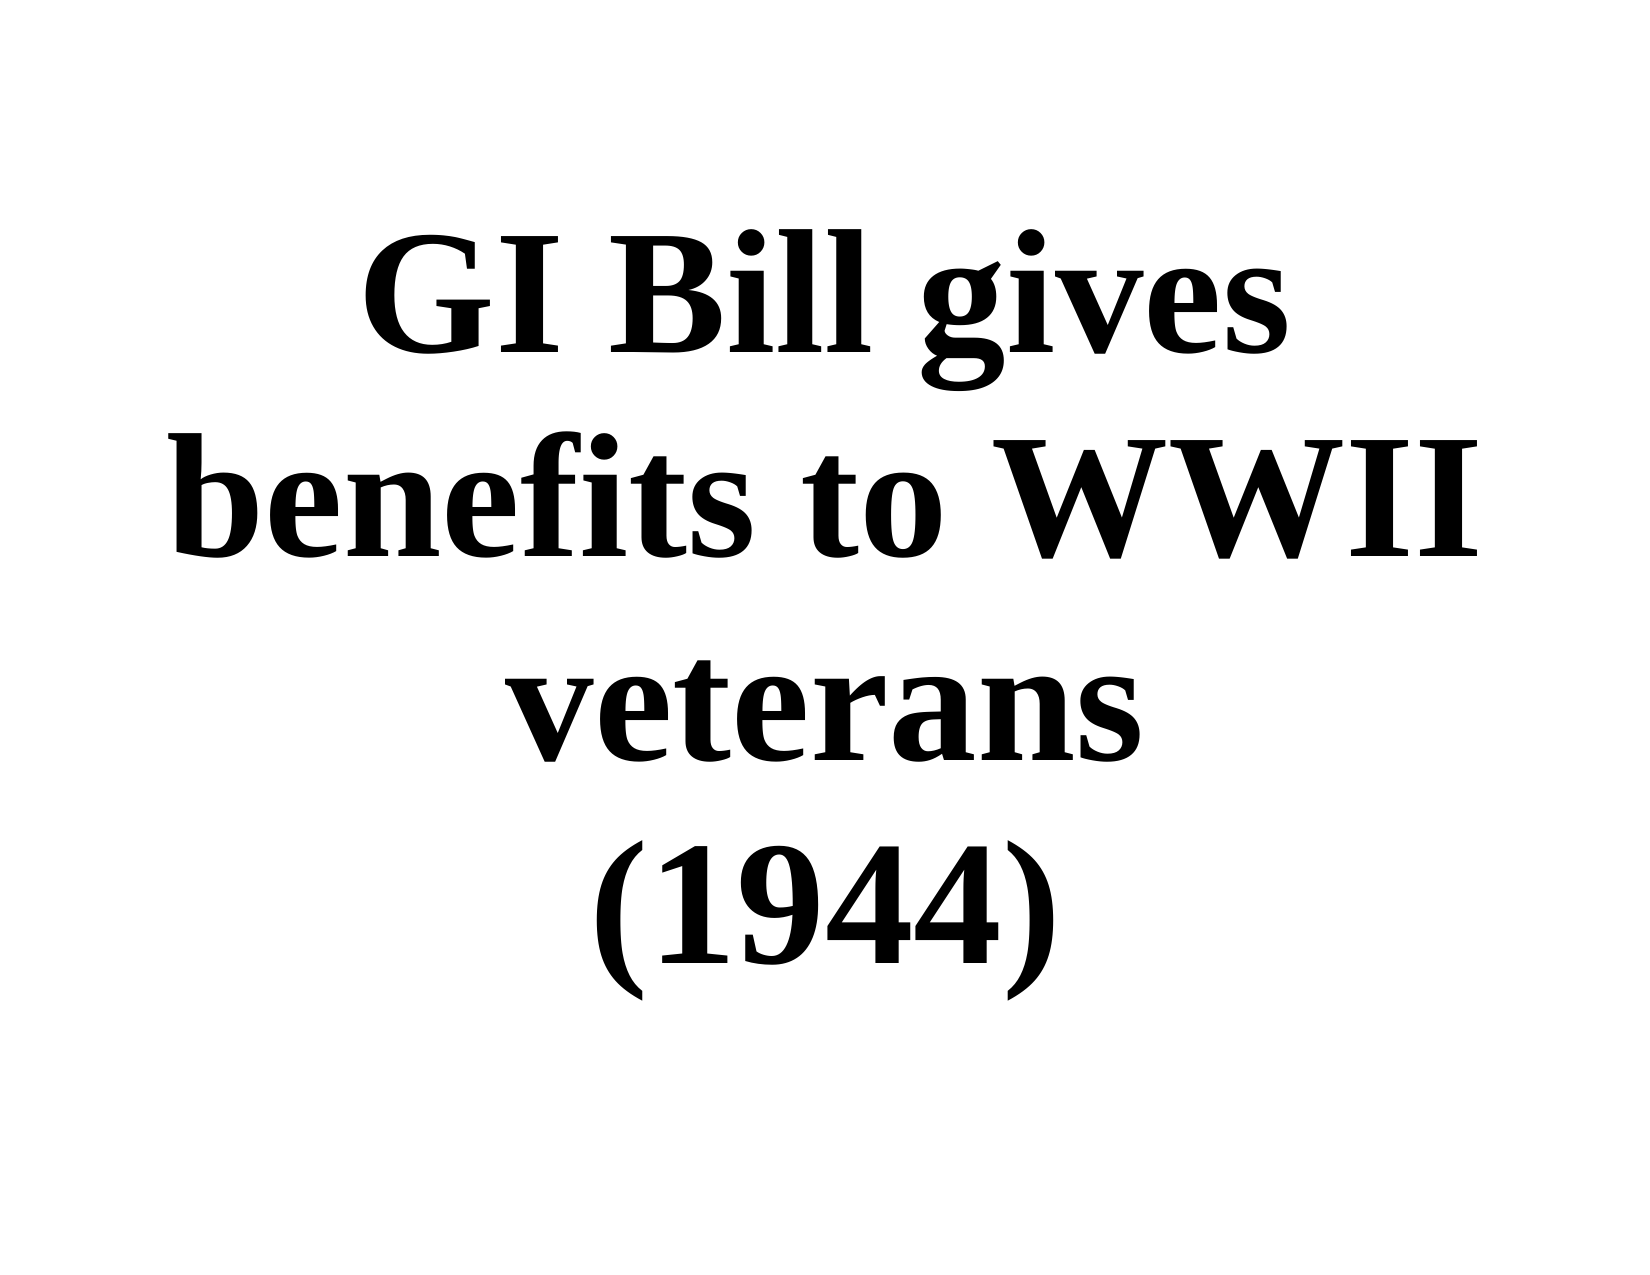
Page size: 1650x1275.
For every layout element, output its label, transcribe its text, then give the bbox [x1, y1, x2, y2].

text (1944) [150, 798, 1500, 1002]
text GI Bill gives benefits to WWII veterans [150, 187, 1500, 798]
